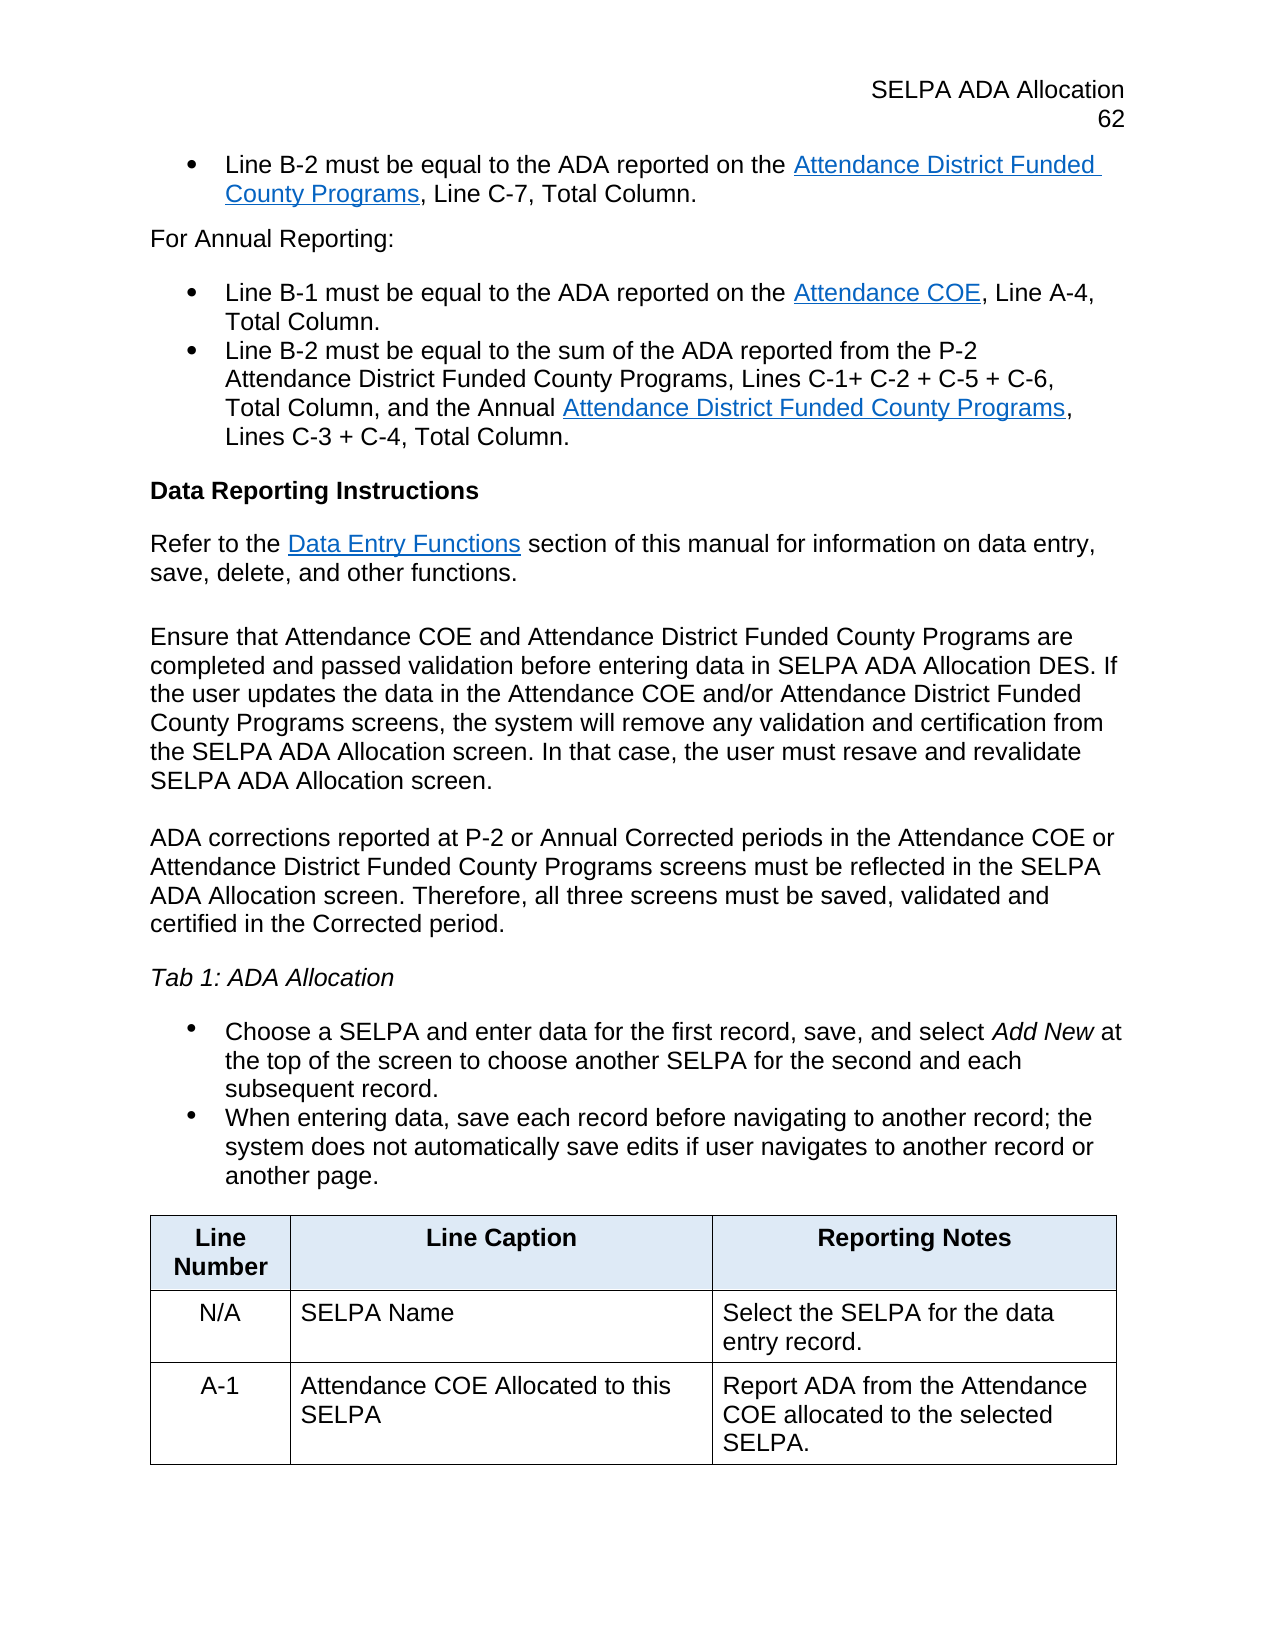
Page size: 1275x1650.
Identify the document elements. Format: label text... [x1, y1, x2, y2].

table_header Line Caption [291, 1216, 712, 1289]
table_header Line Number [151, 1216, 290, 1289]
list Line B-2 must be equal to the sum of the ADA reported from the P-2 Attendance District Funded County Programs, Lines C-1+ C-2 + C-5 + C-6, Total Column, and the Annual Attendance District Funded County Programs, Lines C-3 + C-4, Total Column. [187, 336, 1111, 451]
text Ensure that Attendance COE and Attendance District Funded County Programs are completed and passed validation before entering data in SELPA ADA Allocation DES. If the user updates the data in the Attendance COE and/or Attendance District Funded County Programs screens, the system will remove any validation and certification from the SELPA ADA Allocation screen. In that case, the user must resave and revalidate SELPA ADA Allocation screen. [150, 622, 1125, 794]
text For Annual Reporting: [150, 224, 1111, 253]
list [187, 278, 1111, 336]
list Choose a SELPA and enter data for the first record, save, and select Add New at the top of the screen to choose another SELPA for the second and each subsequent record. [187, 1017, 1125, 1103]
table_cell N/A [151, 1291, 290, 1362]
table_cell Report ADA from the Attendance COE allocated to the selected SELPA. [713, 1363, 1116, 1463]
table_cell Select the SELPA for the data entry record. [713, 1291, 1116, 1362]
table_cell Attendance COE Allocated to this SELPA [291, 1363, 712, 1463]
text ADA corrections reported at P-2 or Annual Corrected periods in the Attendance COE or Attendance District Funded County Programs screens must be reflected in the SELPA ADA Allocation screen. Therefore, all three screens must be saved, validated and certified in the Corrected period. [150, 823, 1125, 938]
table_header Reporting Notes [713, 1216, 1116, 1289]
subtitle Data Reporting Instructions [150, 476, 1125, 504]
table_cell A-1 [151, 1363, 290, 1463]
list Line B-2 must be equal to the ADA reported on the Attendance District Funded County Programs, Line C-7, Total Column. [187, 150, 1111, 208]
table_cell SELPA Name [291, 1291, 712, 1362]
list When entering data, save each record before navigating to another record; the system does not automatically save edits if user navigates to another record or another page. [187, 1103, 1125, 1189]
text Refer to the Data Entry Functions section of this manual for information on data entry, save, delete, and other functions. [150, 529, 1110, 587]
subtitle Tab 1: ADA Allocation [150, 963, 1125, 992]
